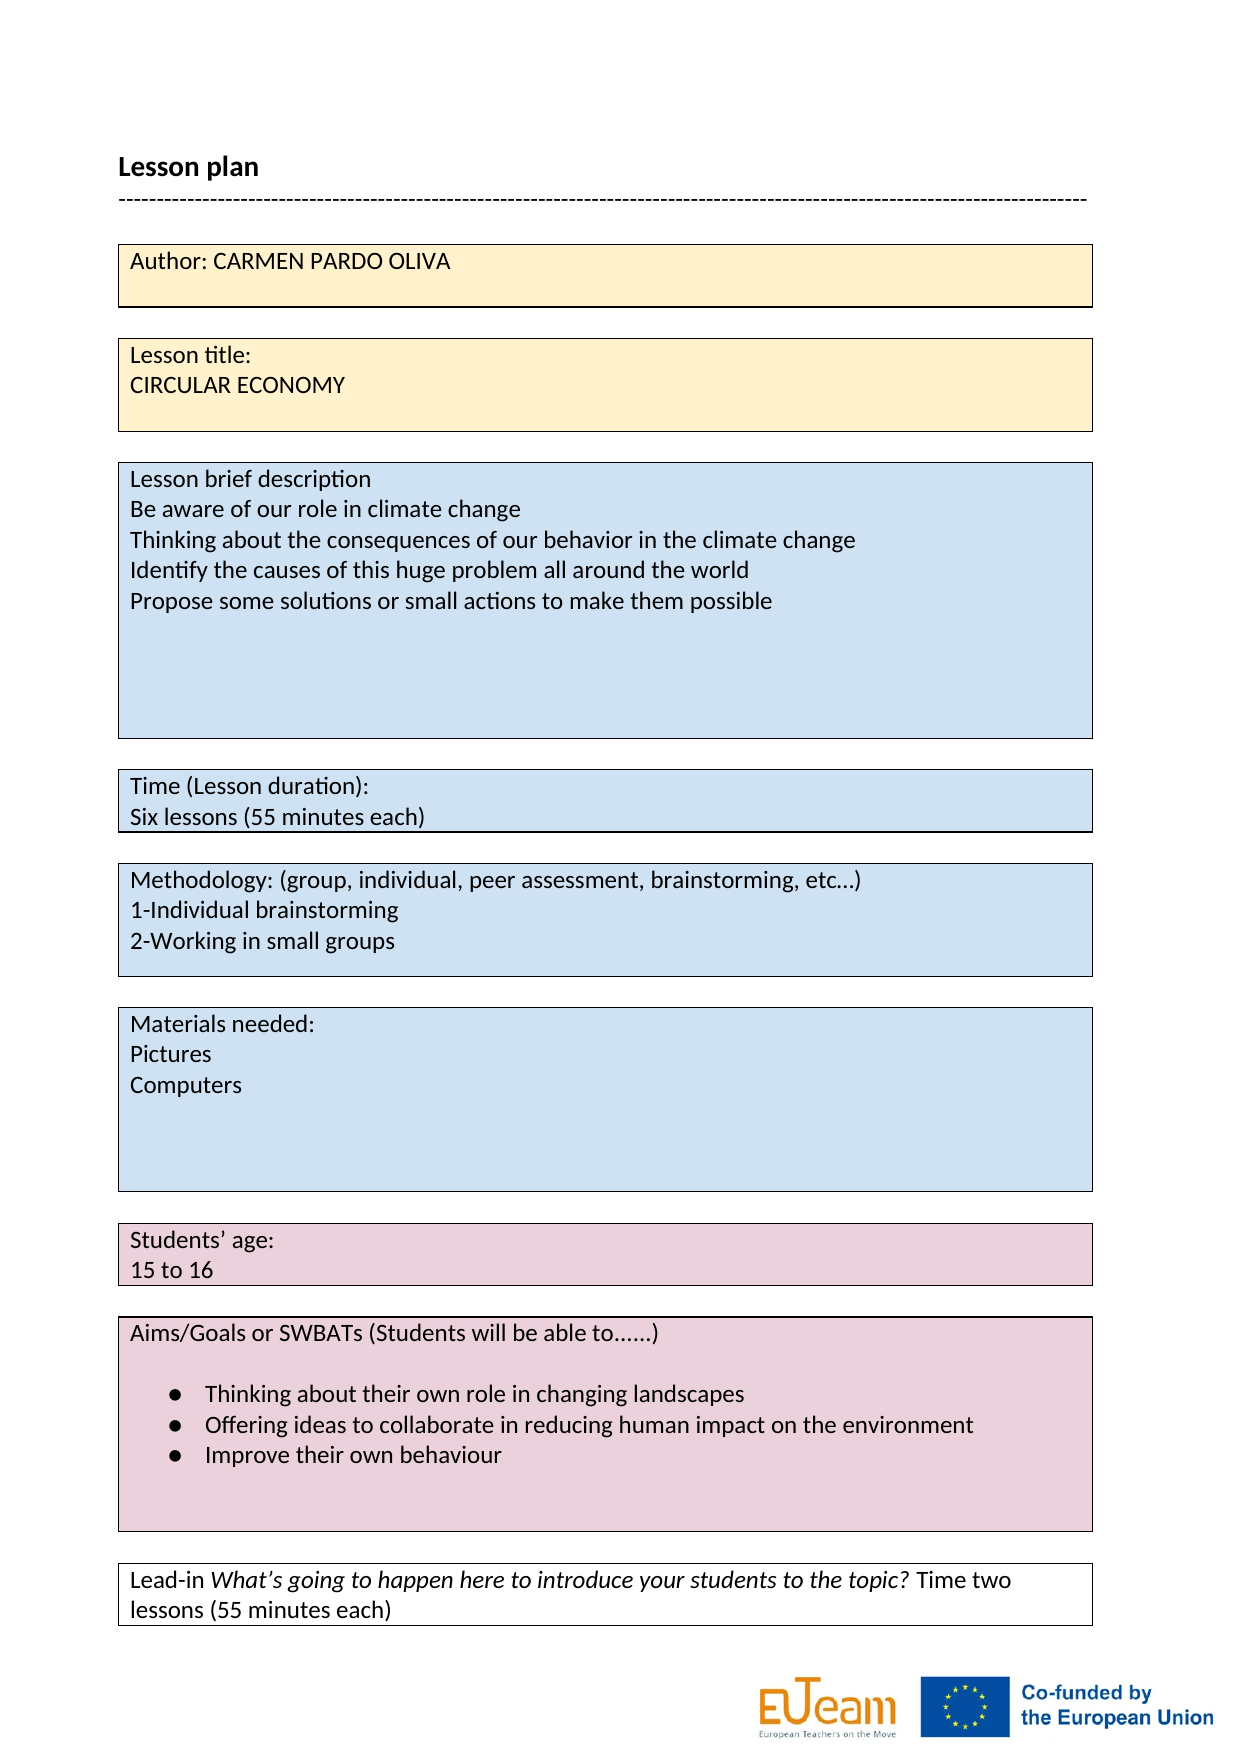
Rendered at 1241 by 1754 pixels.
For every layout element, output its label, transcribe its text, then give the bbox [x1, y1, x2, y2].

table_header Materials needed: Pictures Computers [119, 1008, 1092, 1191]
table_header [119, 1564, 1092, 1625]
text Lesson plan [118, 148, 1122, 183]
picture [742, 1665, 1236, 1754]
text ------------------------------------------------------------------------------------------------------------------------------- [118, 183, 1122, 214]
table_header Methodology: (group, individual, peer assessment, brainstorming, etc…) 1-Individual brainstorming 2-Working in small groups [119, 864, 1092, 976]
table_header Students’ age: 15 to 16 [119, 1224, 1092, 1285]
table_header Lesson brief description Be aware of our role in climate change Thinking about the consequences of our behavior in the climate change Identify the causes of this huge problem all around the world Propose some solutions or small actions to make them possible [119, 463, 1092, 738]
table_header Lesson title: CIRCULAR ECONOMY [119, 339, 1092, 431]
table_header Author: CARMEN PARDO OLIVA [119, 245, 1092, 306]
table_header Aims/Goals or SWBATs (Students will be able to......) Thinking about their own role in changing landscapes Offering ideas to collaborate in reducing human impact on the environment Improve their own behaviour [119, 1318, 1092, 1531]
table_header Time (Lesson duration): Six lessons (55 minutes each) [119, 770, 1092, 831]
